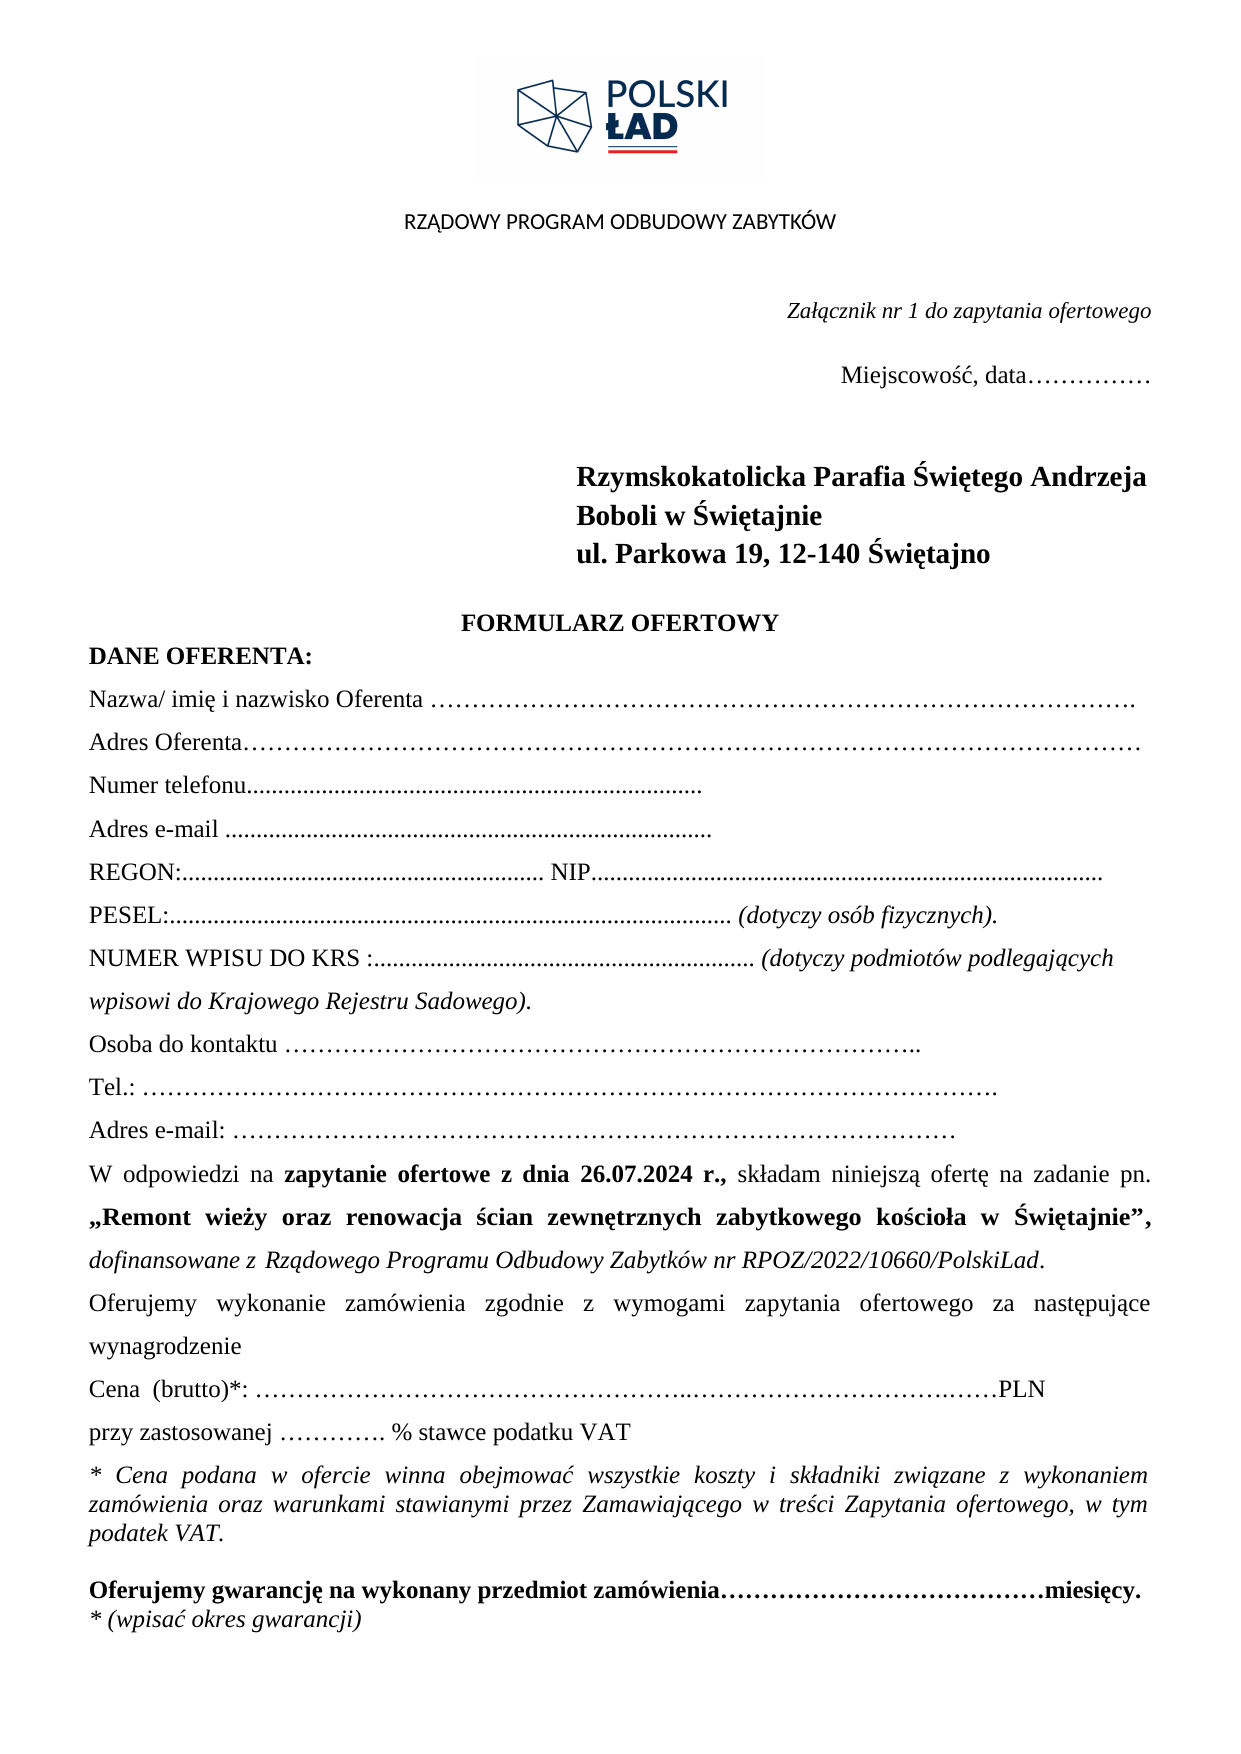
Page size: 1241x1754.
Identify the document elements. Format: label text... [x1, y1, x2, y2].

text wpisowi do Krajowego Rejestru Sadowego). [89, 986, 1152, 1015]
text ul. Parkowa 19, 12-140 Świętajno [576, 537, 1152, 570]
text Miejscowość, data…………… [89, 361, 1152, 389]
text REGON:.......................................................... NIP.................................................................................. [89, 857, 1152, 886]
text Osoba do kontaktu ………………………………………………………………….. [89, 1029, 1152, 1058]
text Cena (brutto)*: ……………………………………………..………………………….……PLN [89, 1374, 1152, 1403]
text Załącznik nr 1 do zapytania ofertowego [89, 297, 1152, 324]
text PESEL:.......................................................................................... (dotyczy osób fizycznych). [89, 900, 1152, 929]
text FORMULARZ OFERTOWY [89, 608, 1152, 637]
text DANE OFERENTA: [89, 641, 1152, 670]
text NUMER WPISU DO KRS :............................................................. (dotyczy podmiotów podlegających [89, 943, 1152, 972]
text * (wpisać okres gwarancji) [89, 1604, 1152, 1633]
text Rzymskokatolicka Parafia Świętego Andrzeja Boboli w Świętajnie [576, 459, 1152, 532]
text Nazwa/ imię i nazwisko Oferenta …………………………………………………………………………. [89, 684, 1152, 713]
picture [473, 56, 767, 180]
text Adres e-mail: …………………………………………………………………………… [89, 1116, 1152, 1144]
text Oferujemy wykonanie zamówienia zgodnie z wymogami zapytania ofertowego za następujące wynagrodzenie [89, 1288, 1152, 1360]
text Tel.: …………………………………………………………………………………………. [89, 1072, 1152, 1101]
text Adres e-mail .............................................................................. [89, 814, 1152, 842]
text W odpowiedzi na zapytanie ofertowe z dnia 26.07.2024 r., składam niniejszą ofertę na zadanie pn. „Remont wieży oraz renowacja ścian zewnętrznych zabytkowego kościoła w Świętajnie”, dofinansowane z Rządowego Programu Odbudowy Zabytków nr RPOZ/2022/10660/PolskiLad. [89, 1159, 1152, 1274]
text Oferujemy gwarancję na wykonany przedmiot zamówienia…………………………………miesięcy. [89, 1576, 1152, 1604]
text Adres Oferenta……………………………………………………………………………………………… [89, 727, 1152, 756]
text * Cena podana w ofercie winna obejmować wszystkie koszty i składniki związane z wykonaniem zamówienia oraz warunkami stawianymi przez Zamawiającego w treści Zapytania ofertowego, w tym podatek VAT. [89, 1461, 1152, 1547]
text przy zastosowanej …………. % stawce podatku VAT [89, 1417, 1152, 1446]
text Numer telefonu......................................................................... [89, 771, 1152, 799]
